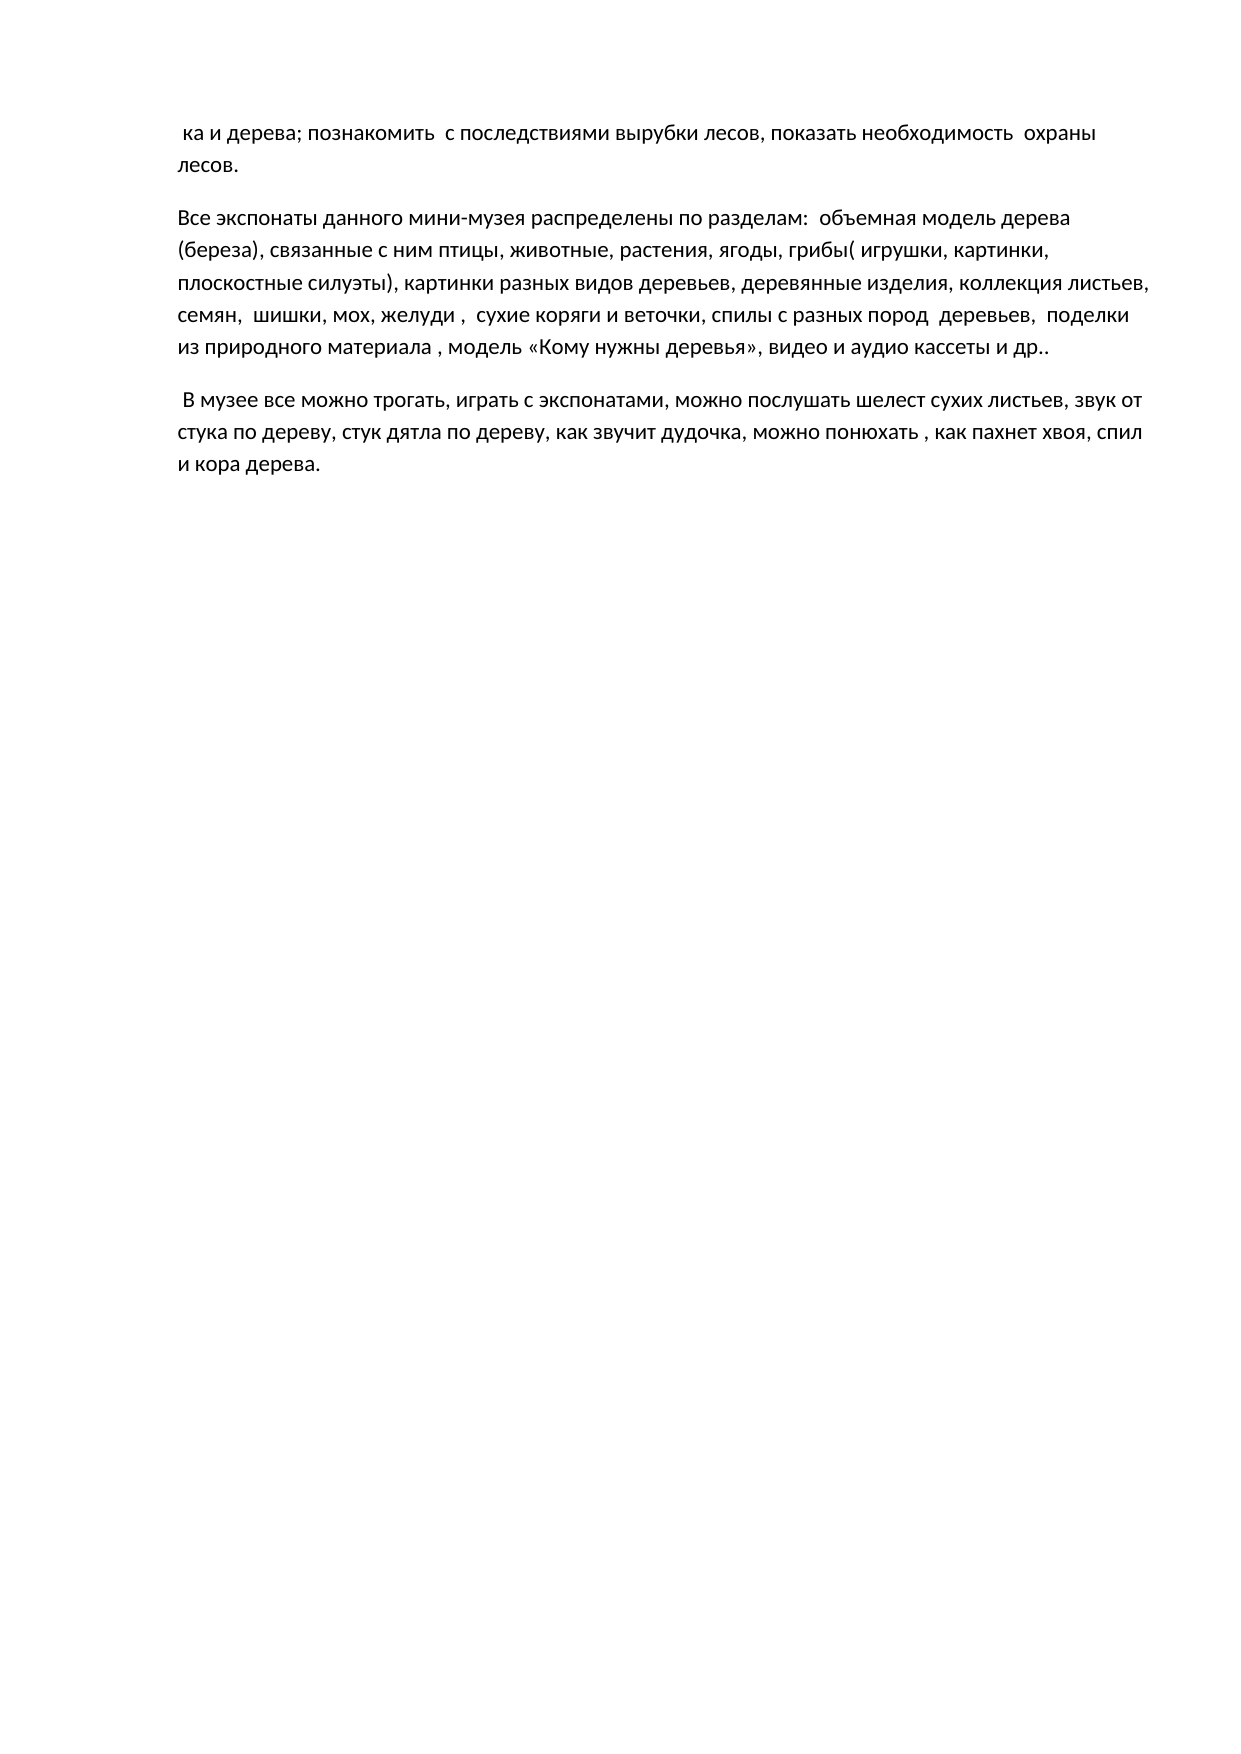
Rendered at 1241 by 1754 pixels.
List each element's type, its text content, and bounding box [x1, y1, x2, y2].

text В музее все можно трогать, играть с экспонатами, можно послушать шелест сухих листьев, звук от стука по дереву, стук дятла по дереву, как звучит дудочка, можно понюхать , как пахнет хвоя, спил и кора дерева. [177, 385, 1152, 477]
text Все экспонаты данного мини-музея распределены по разделам: объемная модель дерева (береза), связанные с ним птицы, животные, растения, ягоды, грибы( игрушки, картинки, плоскостные силуэты), картинки разных видов деревьев, деревянные изделия, коллекция листьев, семян, шишки, мох, желуди , сухие коряги и веточки, спилы с разных пород деревьев, поделки из природного материала , модель «Кому нужны деревья», видео и аудио кассеты и др.. [177, 203, 1152, 360]
text ка и дерева; познакомить с последствиями вырубки лесов, показать необходимость охраны лесов. [177, 118, 1152, 178]
